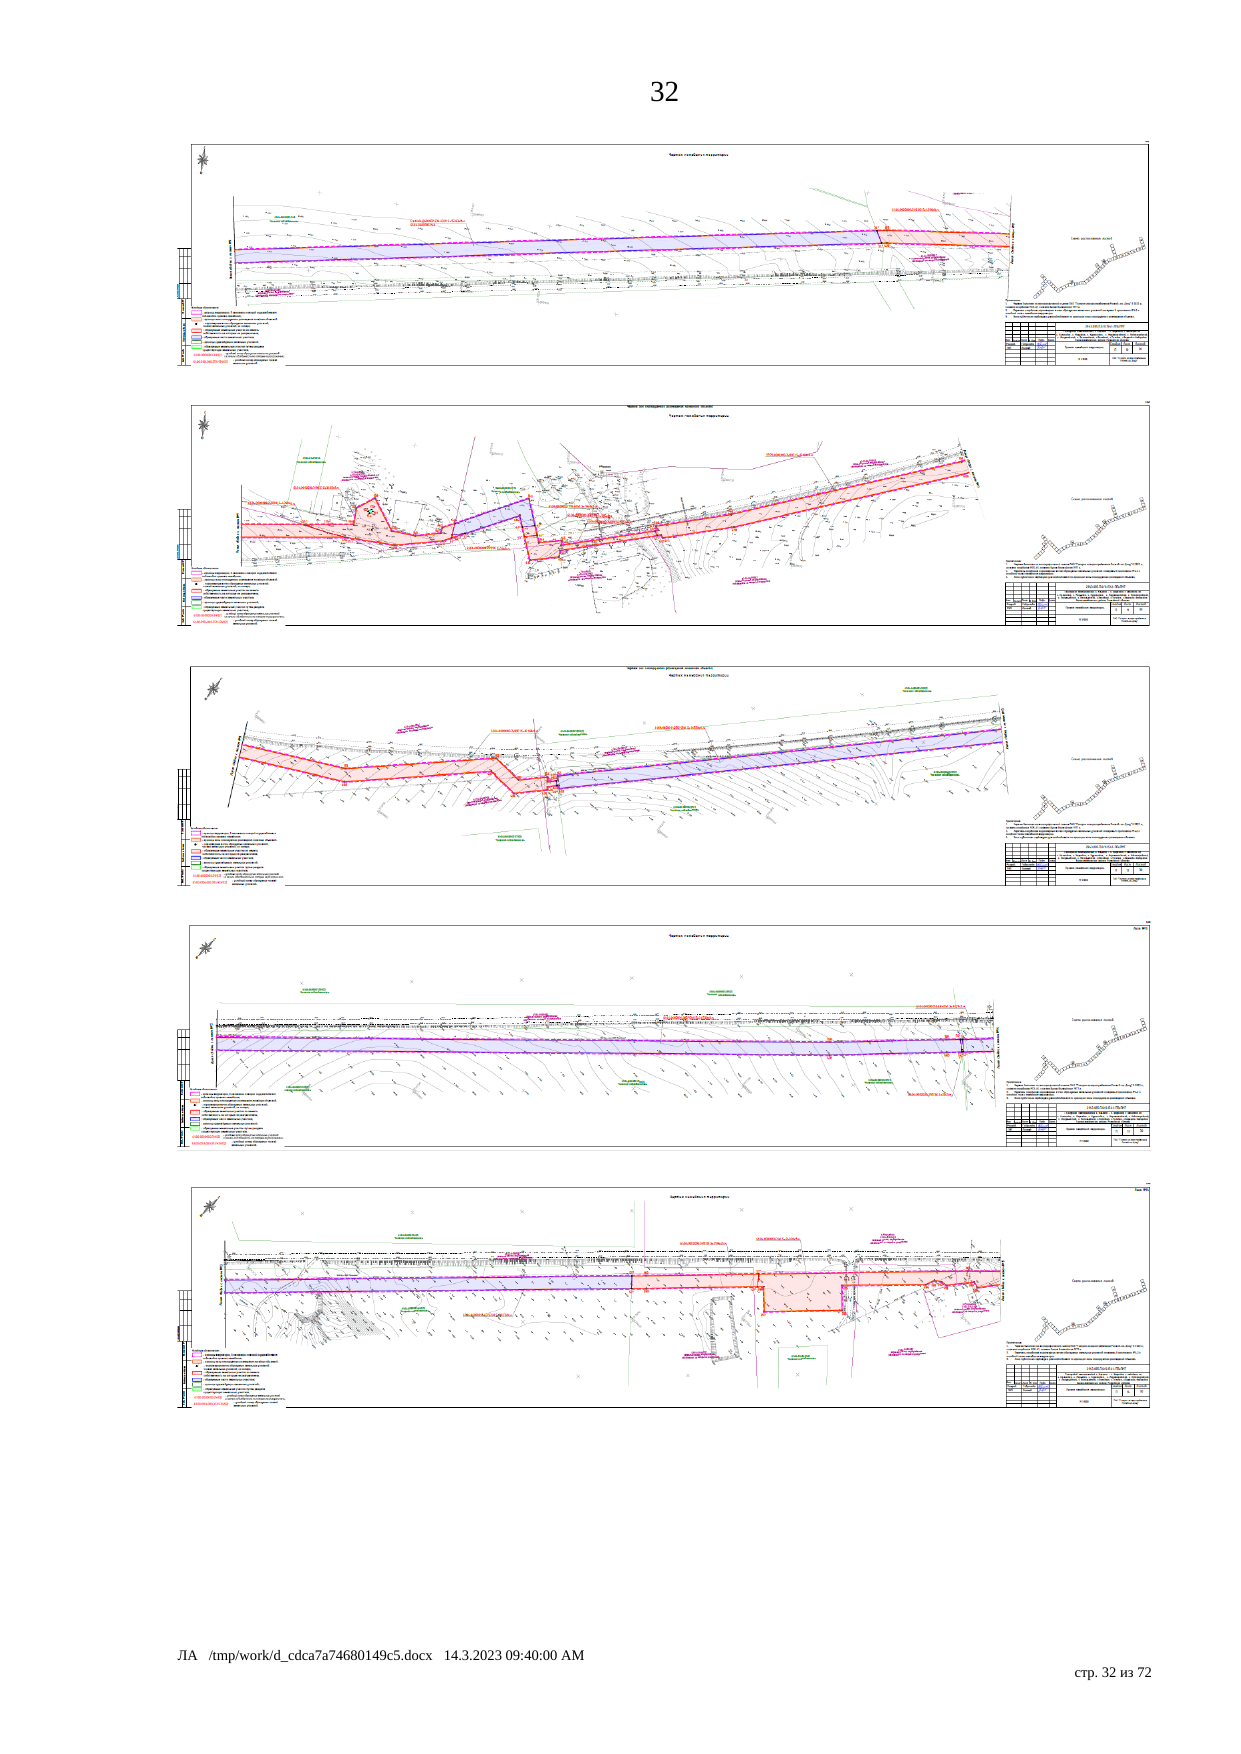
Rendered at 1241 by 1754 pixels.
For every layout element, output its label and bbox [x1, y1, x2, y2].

picture [177, 921, 1152, 1151]
picture [177, 141, 1152, 368]
picture [177, 662, 1152, 888]
picture [177, 401, 1152, 629]
picture [177, 1183, 1152, 1411]
